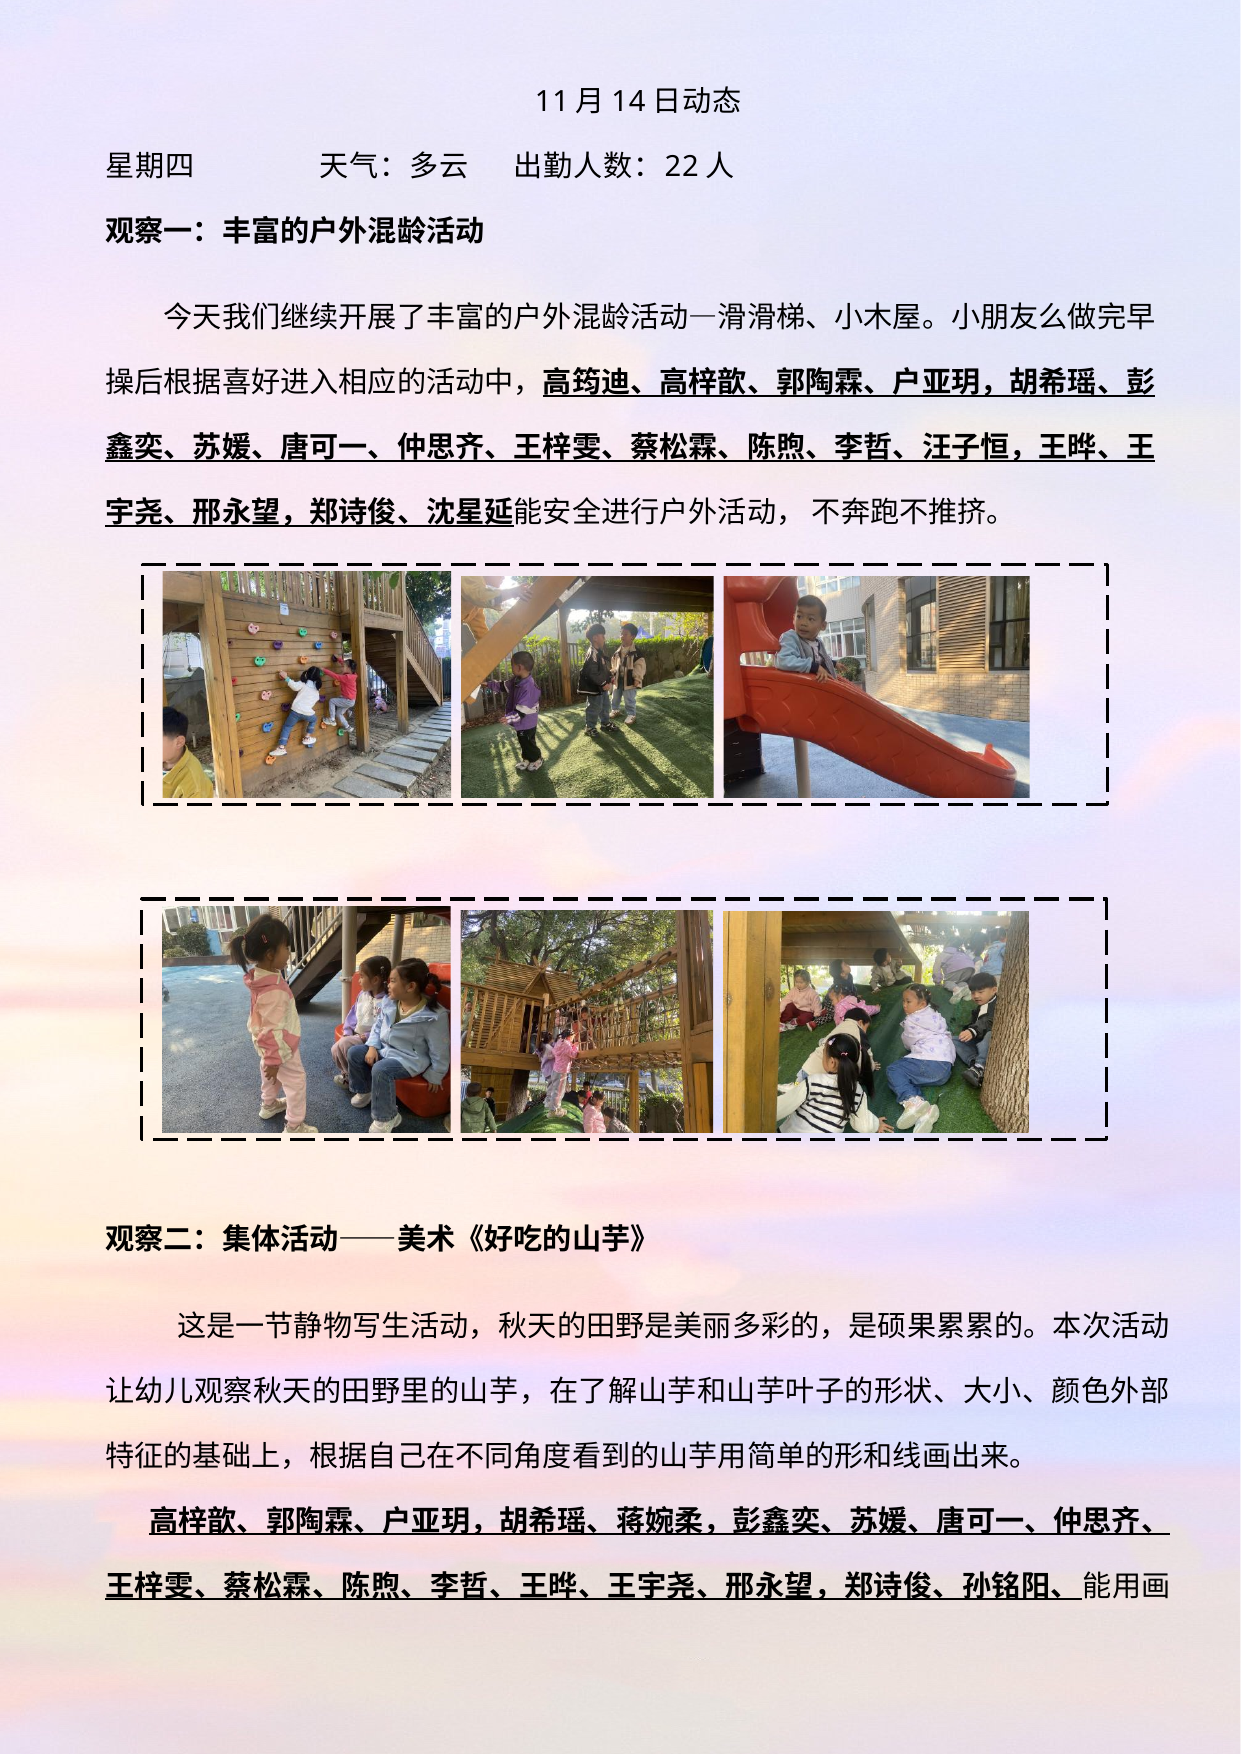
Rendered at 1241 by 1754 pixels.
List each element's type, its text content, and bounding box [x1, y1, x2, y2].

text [105, 1486, 1171, 1616]
text 观察一：丰富的户外混龄活动 [105, 196, 1171, 261]
text 今天我们继续开展了丰富的户外混龄活动—滑滑梯、小木屋。小朋友么做完早操后根据喜好进入相应的活动中，高筠迪、高梓歆、郭陶霖、户亚玥，胡希瑶、彭鑫奕、苏媛、唐可一、仲思齐、王梓雯、蔡松霖、陈煦、李哲、汪子恒，王晔、王宇尧、邢永望，郑诗俊、沈星延能安全进行户外活动， 不奔跑不推挤。 [105, 282, 1171, 542]
text 这是一节静物写生活动，秋天的田野是美丽多彩的，是硕果累累的。本次活动让幼儿观察秋天的田野里的山芋，在了解山芋和山芋叶子的形状、大小、颜色外部特征的基础上，根据自己在不同角度看到的山芋用简单的形和线画出来。 [105, 1291, 1171, 1486]
text 11月14日动态 [105, 66, 1171, 131]
picture [0, 0, 1241, 1754]
text 星期四 天气：多云 出勤人数：22人 [105, 131, 1171, 196]
text 观察二：集体活动——美术《好吃的山芋》 [105, 1204, 1171, 1269]
